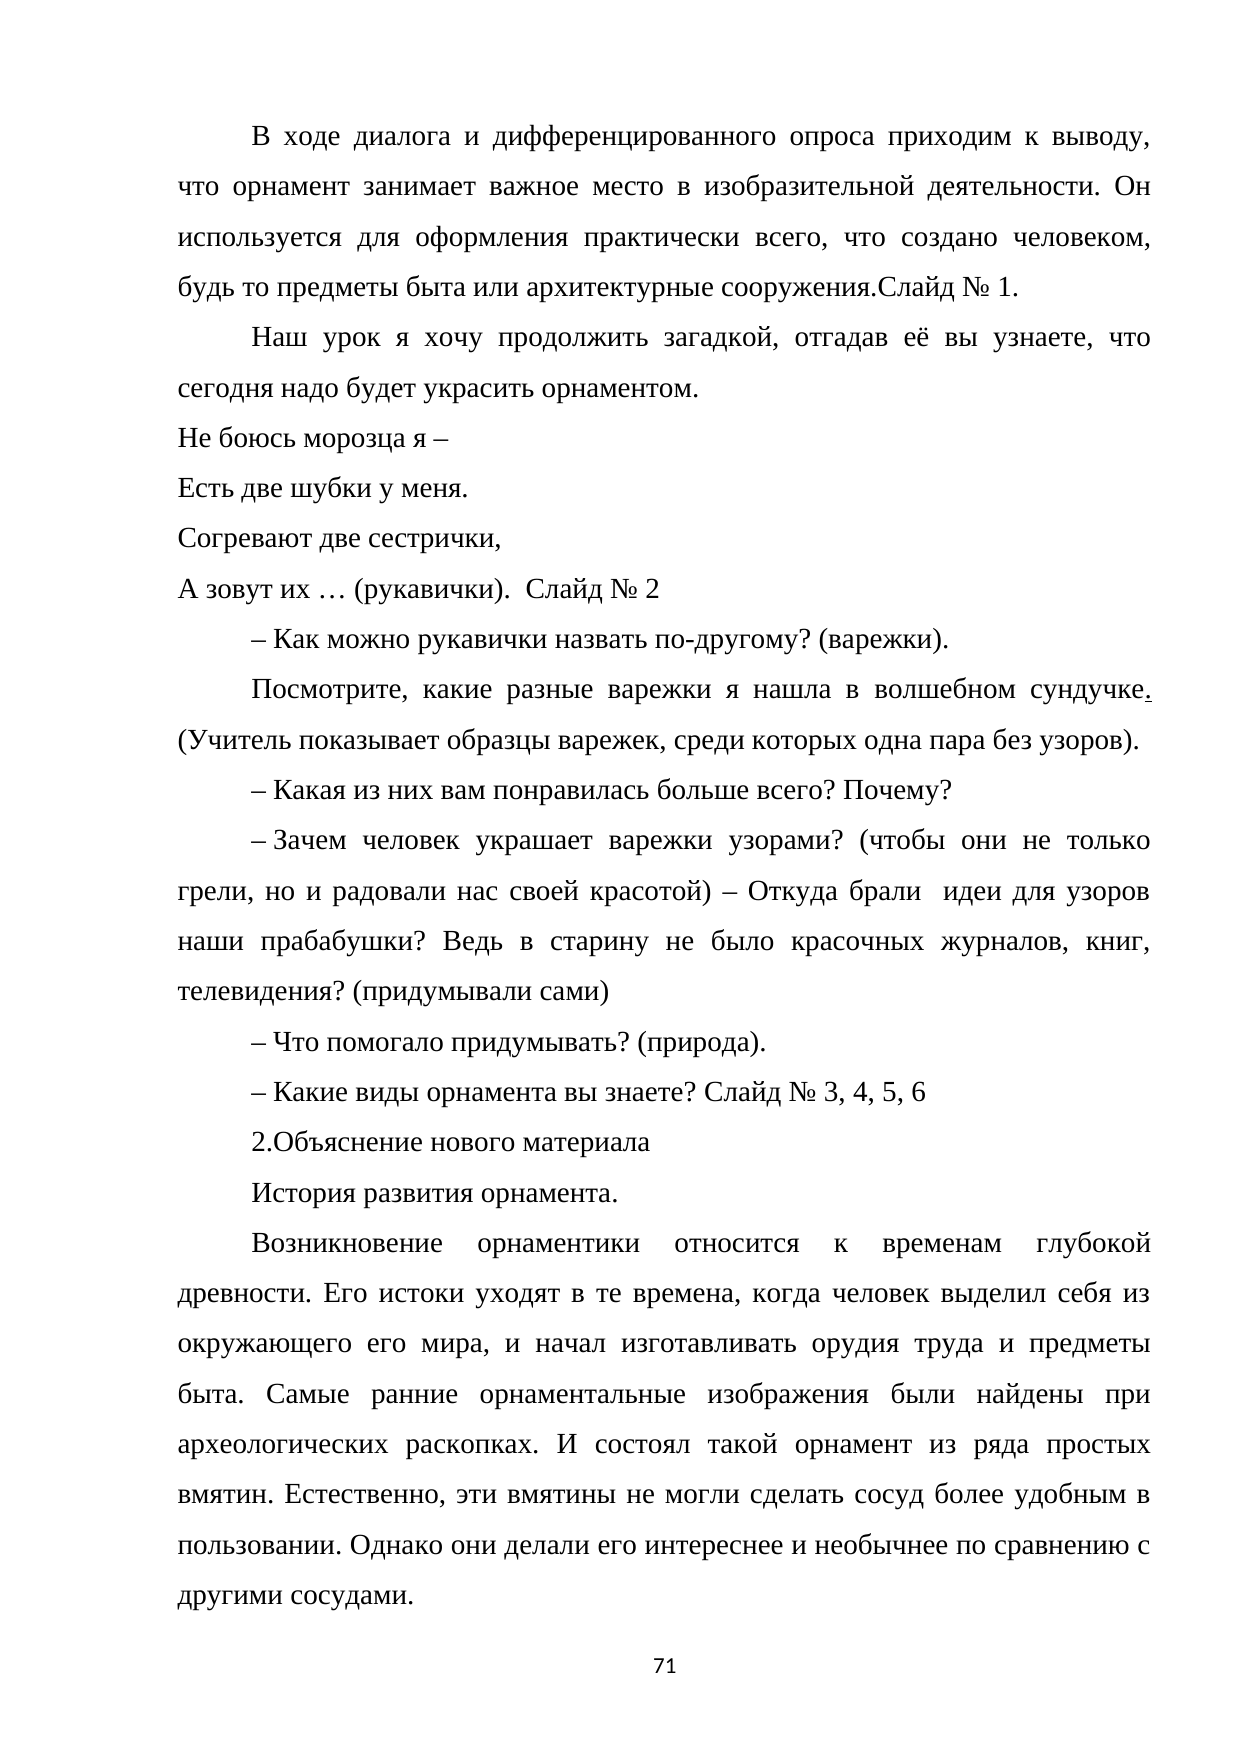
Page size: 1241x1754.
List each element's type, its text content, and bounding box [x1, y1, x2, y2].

text В ходе диалога и дифференцированного опроса приходим к выводу, что орнамент занимает важное место в изобразительной деятельности. Он используется для оформления практически всего, что создано человеком, будь то предметы быта или архитектурные сооружения.Слайд № 1. [177, 118, 1152, 303]
text – Какие виды орнамента вы знаете? Слайд № 3, 4, 5, 6 [177, 1074, 1152, 1108]
text Не боюсь морозца я – Есть две шубки у меня. Согревают две сестрички, А зовут их … (рукавички). Слайд № 2 [177, 420, 1152, 604]
text – Что помогало придумывать? (природа). [177, 1024, 1152, 1057]
text – Как можно рукавички назвать по-другому? (варежки). [177, 621, 1152, 655]
text 2.Объяснение нового материала [177, 1124, 1152, 1158]
text Посмотрите, какие разные варежки я нашла в волшебном сундучке. (Учитель показывает образцы варежек, среди которых одна пара без узоров). [177, 672, 1152, 755]
text – Какая из них вам понравилась больше всего? Почему? [177, 772, 1152, 806]
text Возникновение орнаментики относится к временам глубокой древности. Его истоки уходят в те времена, когда человек выделил себя из окружающего его мира, и начал изготавливать орудия труда и предметы быта. Самые ранние орнаментальные изображения были найдены при археологических раскопках. И состоял такой орнамент из ряда простых вмятин. Естественно, эти вмятины не могли сделать сосуд более удобным в пользовании. Однако они делали его интереснее и необычнее по сравнению с другими сосудами. [177, 1225, 1152, 1611]
text – Зачем человек украшает варежки узорами? (чтобы они не только грели, но и радовали нас своей красотой) – Откуда брали идеи для узоров наши прабабушки? Ведь в старину не было красочных журналов, книг, телевидения? (придумывали сами) [177, 822, 1152, 1007]
text История развития орнамента. [177, 1175, 1152, 1208]
text Наш урок я хочу продолжить загадкой, отгадав её вы узнаете, что сегодня надо будет украсить орнаментом. [177, 319, 1152, 403]
